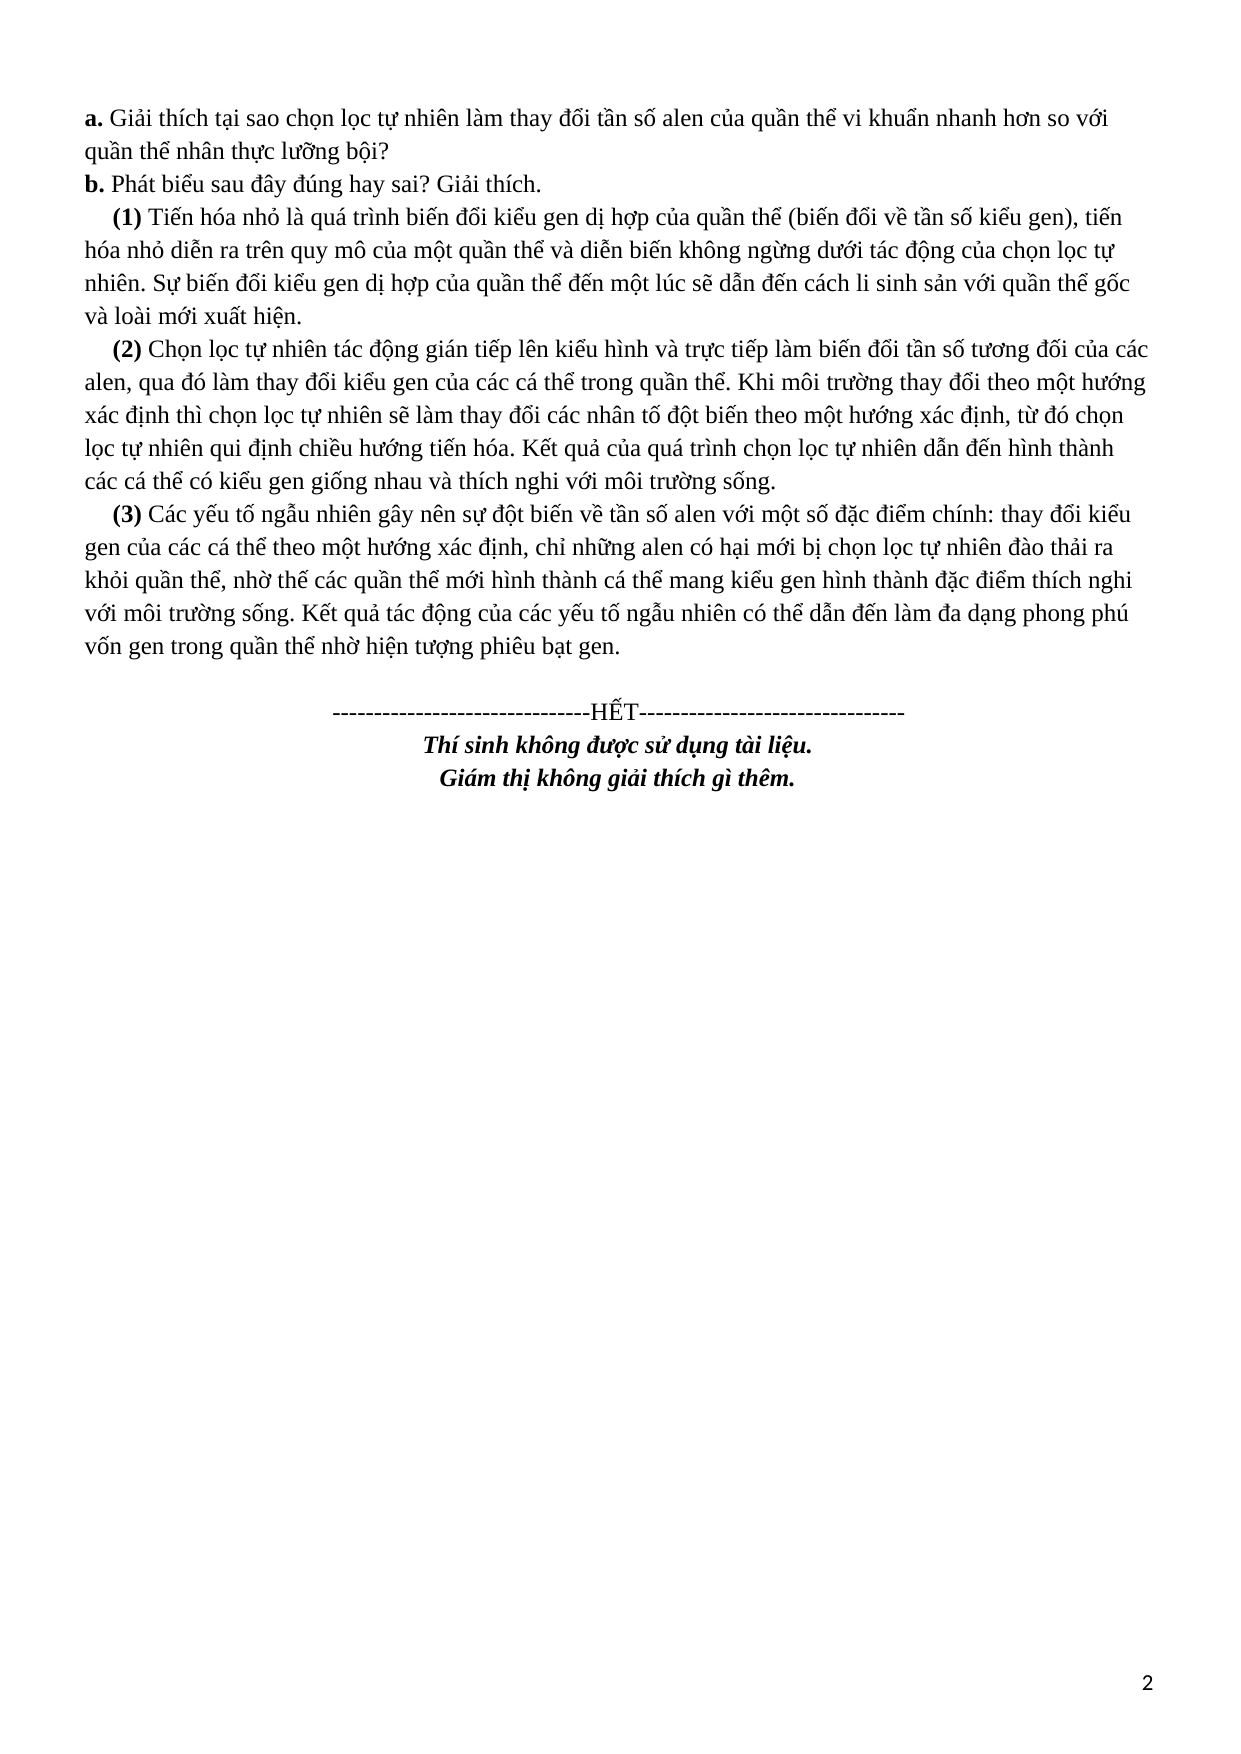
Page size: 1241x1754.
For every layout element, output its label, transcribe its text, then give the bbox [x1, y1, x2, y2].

list -------------------------------HẾT-------------------------------- [84, 697, 1153, 726]
text Giám thị không giải thích gì thêm. [84, 763, 1153, 792]
text Thí sinh không được sử dụng tài liệu. [84, 731, 1153, 759]
text (2) Chọn lọc tự nhiên tác động gián tiếp lên kiểu hình và trực tiếp làm biến đổi tần số tương đối của các alen, qua đó làm thay đổi kiểu gen của các cá thể trong quần thể. Khi môi trường thay đổi theo một hướng xác định thì chọn lọc tự nhiên sẽ làm thay đổi các nhân tố đột biến theo một hướng xác định, từ đó chọn lọc tự nhiên qui định chiều hướng tiến hóa. Kết quả của quá trình chọn lọc tự nhiên dẫn đến hình thành các cá thể có kiểu gen giống nhau và thích nghi với môi trường sống. [84, 334, 1153, 495]
text a. Giải thích tại sao chọn lọc tự nhiên làm thay đổi tần số alen của quần thể vi khuẩn nhanh hơn so với quần thể nhân thực lưỡng bội? [84, 103, 1153, 165]
text (1) Tiến hóa nhỏ là quá trình biến đổi kiểu gen dị hợp của quần thể (biến đổi về tần số kiểu gen), tiến hóa nhỏ diễn ra trên quy mô của một quần thể và diễn biến không ngừng dưới tác động của chọn lọc tự nhiên. Sự biến đổi kiểu gen dị hợp của quần thể đến một lúc sẽ dẫn đến cách li sinh sản với quần thể gốc và loài mới xuất hiện. [84, 202, 1153, 330]
text b. Phát biểu sau đây đúng hay sai? Giải thích. [84, 169, 1153, 198]
text (3) Các yếu tố ngẫu nhiên gây nên sự đột biến về tần số alen với một số đặc điểm chính: thay đổi kiểu gen của các cá thể theo một hướng xác định, chỉ những alen có hại mới bị chọn lọc tự nhiên đào thải ra khỏi quần thể, nhờ thế các quần thể mới hình thành cá thể mang kiểu gen hình thành đặc điểm thích nghi với môi trường sống. Kết quả tác động của các yếu tố ngẫu nhiên có thể dẫn đến làm đa dạng phong phú vốn gen trong quần thể nhờ hiện tượng phiêu bạt gen. [84, 499, 1153, 660]
